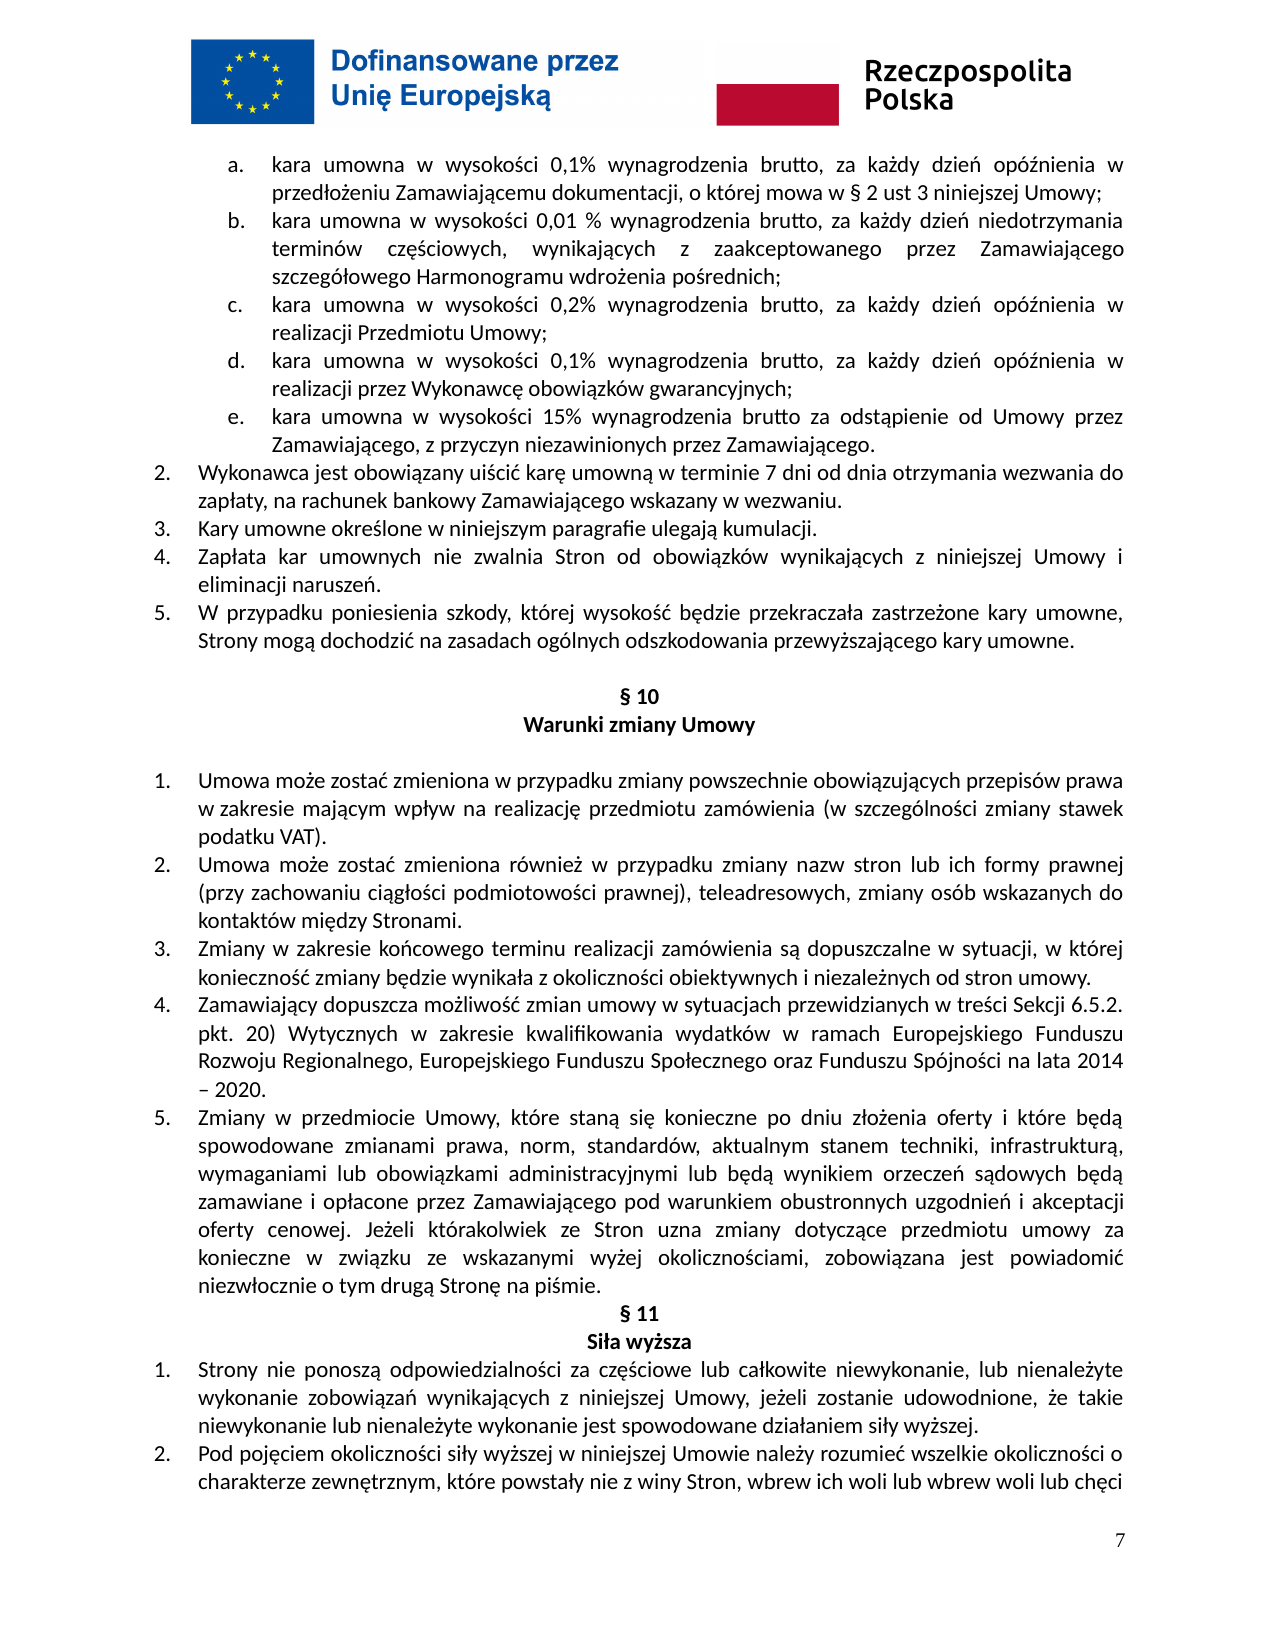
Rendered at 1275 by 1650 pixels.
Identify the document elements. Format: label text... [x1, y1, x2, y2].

list Zmiany w zakresie końcowego terminu realizacji zamówienia są dopuszczalne w sytuacji, w której konieczność zmiany będzie wynikała z okoliczności obiektywnych i niezależnych od stron umowy. [153, 934, 1125, 991]
list kara umowna w wysokości 0,2% wynagrodzenia brutto, za każdy dzień opóźnienia w realizacji Przedmiotu Umowy; [227, 290, 1125, 346]
list Kary umowne określone w niniejszym paragrafie ulegają kumulacji. [153, 514, 1125, 542]
text § 10 [153, 682, 1125, 710]
list Zapłata kar umownych nie zwalnia Stron od obowiązków wynikających z niniejszej Umowy i eliminacji naruszeń. [153, 542, 1125, 598]
list Umowa może zostać zmieniona również w przypadku zmiany nazw stron lub ich formy prawnej (przy zachowaniu ciągłości podmiotowości prawnej), teleadresowych, zmiany osób wskazanych do kontaktów między Stronami. [153, 851, 1125, 934]
text Siła wyższa [153, 1327, 1125, 1355]
list kara umowna w wysokości 0,1% wynagrodzenia brutto, za każdy dzień opóźnienia w przedłożeniu Zamawiającemu dokumentacji, o której mowa w § 2 ust 3 niniejszej Umowy; [227, 150, 1125, 206]
list kara umowna w wysokości 0,01 % wynagrodzenia brutto, za każdy dzień niedotrzymania terminów częściowych, wynikających z zaakceptowanego przez Zamawiającego szczegółowego Harmonogramu wdrożenia pośrednich; [227, 206, 1125, 290]
text § 11 [153, 1299, 1125, 1327]
list W przypadku poniesienia szkody, której wysokość będzie przekraczała zastrzeżone kary umowne, Strony mogą dochodzić na zasadach ogólnych odszkodowania przewyższającego kary umowne. [153, 598, 1125, 654]
list Zmiany w przedmiocie Umowy, które staną się konieczne po dniu złożenia oferty i które będą spowodowane zmianami prawa, norm, standardów, aktualnym stanem techniki, infrastrukturą, wymaganiami lub obowiązkami administracyjnymi lub będą wynikiem orzeczeń sądowych będą zamawiane i opłacone przez Zamawiającego pod warunkiem obustronnych uzgodnień i akceptacji oferty cenowej. Jeżeli którakolwiek ze Stron uzna zmiany dotyczące przedmiotu umowy za konieczne w związku ze wskazanymi wyżej okolicznościami, zobowiązana jest powiadomić niezwłocznie o tym drugą Stronę na piśmie. [153, 1103, 1125, 1299]
picture [185, 14, 1098, 150]
list Zamawiający dopuszcza możliwość zmian umowy w sytuacjach przewidzianych w treści Sekcji 6.5.2. pkt. 20) Wytycznych w zakresie kwalifikowania wydatków w ramach Europejskiego Funduszu Rozwoju Regionalnego, Europejskiego Funduszu Społecznego oraz Funduszu Spójności na lata 2014 – 2020. [153, 991, 1125, 1103]
list kara umowna w wysokości 0,1% wynagrodzenia brutto, za każdy dzień opóźnienia w realizacji przez Wykonawcę obowiązków gwarancyjnych; [227, 346, 1125, 402]
list Wykonawca jest obowiązany uiścić karę umowną w terminie 7 dni od dnia otrzymania wezwania do zapłaty, na rachunek bankowy Zamawiającego wskazany w wezwaniu. [153, 458, 1125, 514]
list Umowa może zostać zmieniona w przypadku zmiany powszechnie obowiązujących przepisów prawa w zakresie mającym wpływ na realizację przedmiotu zamówienia (w szczególności zmiany stawek podatku VAT). [153, 766, 1125, 851]
list kara umowna w wysokości 15% wynagrodzenia brutto za odstąpienie od Umowy przez Zamawiającego, z przyczyn niezawinionych przez Zamawiającego. [227, 402, 1125, 458]
list Strony nie ponoszą odpowiedzialności za częściowe lub całkowite niewykonanie, lub nienależyte wykonanie zobowiązań wynikających z niniejszej Umowy, jeżeli zostanie udowodnione, że takie niewykonanie lub nienależyte wykonanie jest spowodowane działaniem siły wyższej. [153, 1355, 1125, 1439]
text Warunki zmiany Umowy [153, 710, 1125, 738]
